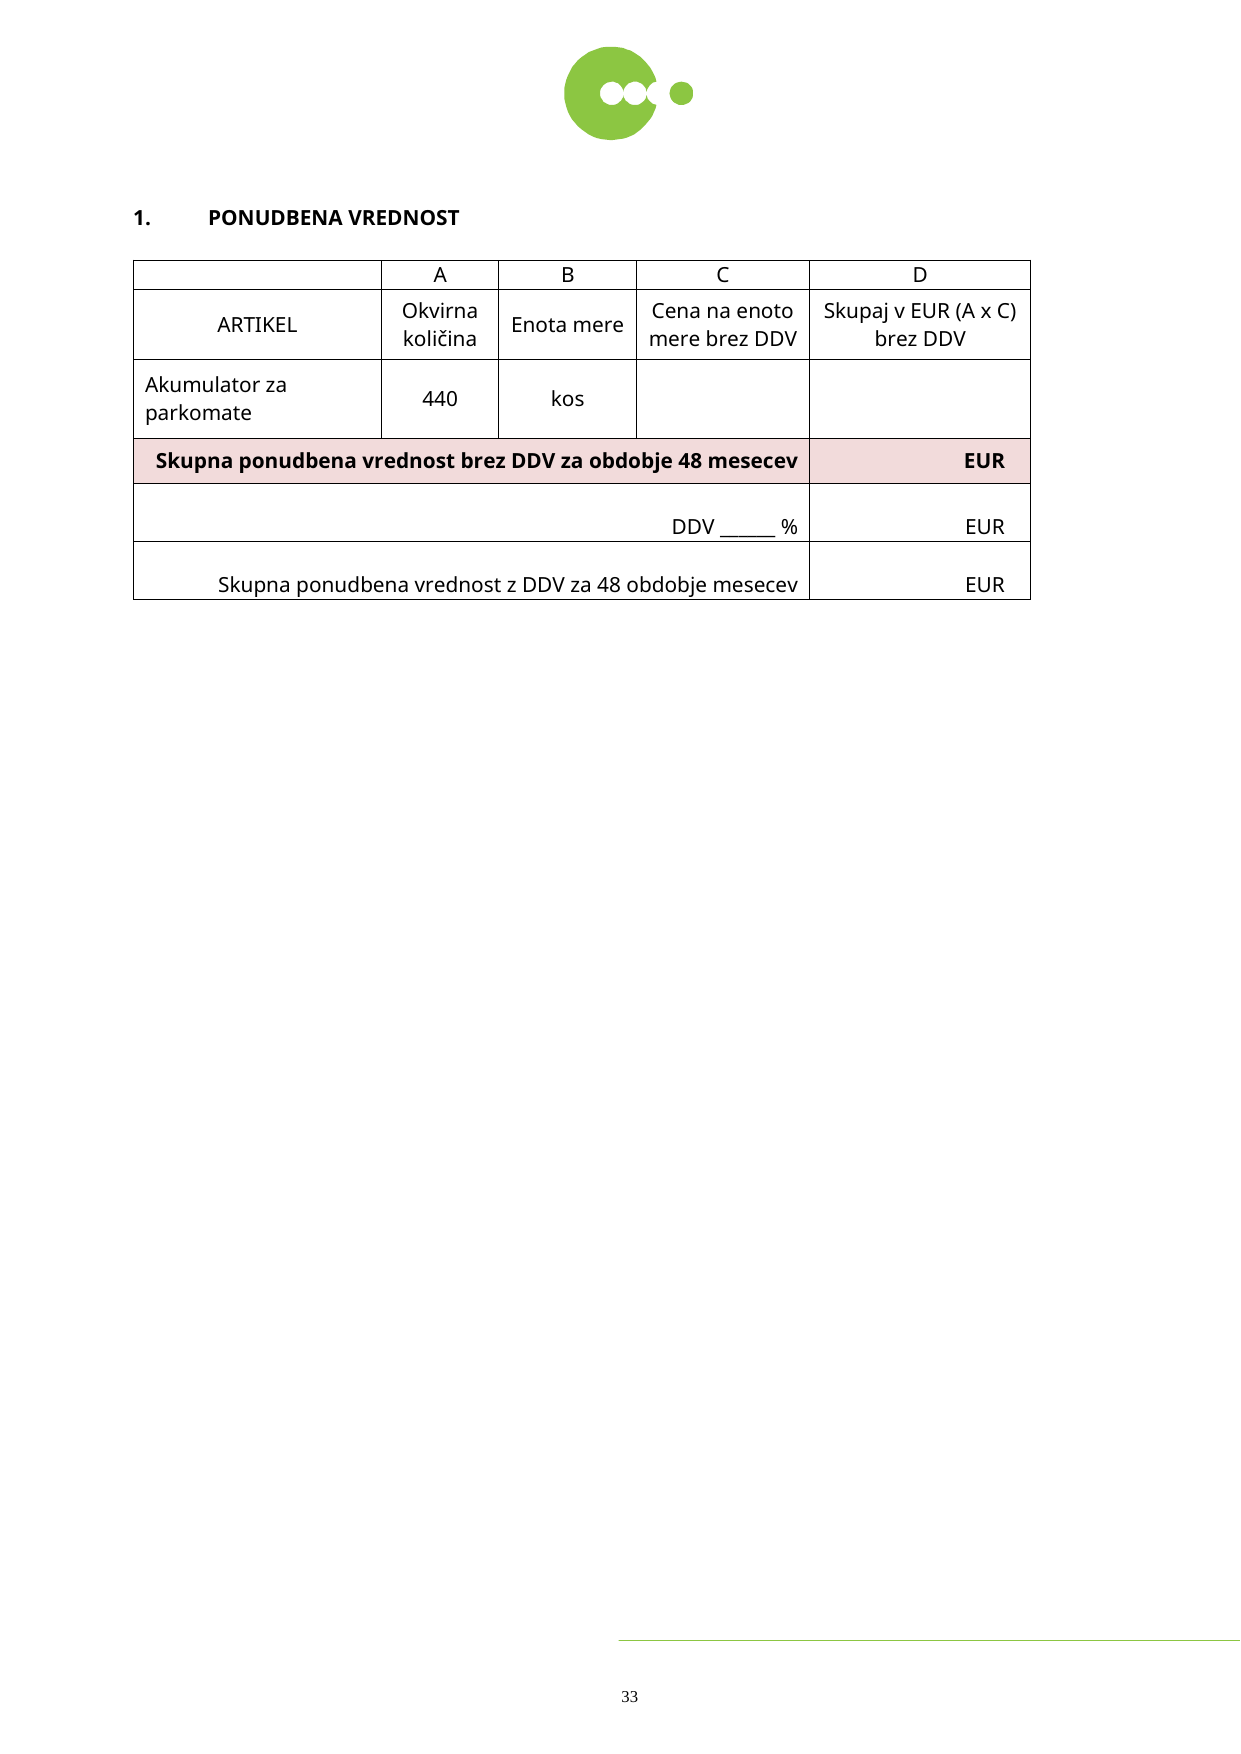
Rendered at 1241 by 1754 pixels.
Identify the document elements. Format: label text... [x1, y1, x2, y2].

table_cell Skupaj v EUR (A x C) brez DDV [810, 290, 1030, 358]
table_header A [382, 261, 498, 289]
table_header C [637, 261, 809, 289]
table_cell kos [499, 360, 636, 437]
table_cell Akumulator za parkomate [134, 360, 381, 437]
list PONUDBENA VREDNOST [133, 203, 1122, 231]
table_header D [810, 261, 1030, 289]
table_header B [499, 261, 636, 289]
table_cell DDV ______ % [134, 484, 809, 541]
table_header [134, 261, 381, 289]
table_cell [637, 360, 809, 437]
table_cell EUR [810, 542, 1030, 598]
table_cell EUR [810, 439, 1030, 483]
table_cell 440 [382, 360, 498, 437]
table_cell ARTIKEL [134, 290, 381, 358]
table_cell Okvirna količina [382, 290, 498, 358]
table_cell Skupna ponudbena vrednost brez DDV za obdobje 48 mesecev [134, 439, 809, 483]
table_cell Enota mere [499, 290, 636, 358]
table_cell Cena na enoto mere brez DDV [637, 290, 809, 358]
table_cell EUR [810, 484, 1030, 541]
table_cell Skupna ponudbena vrednost z DDV za 48 obdobje mesecev [134, 542, 809, 598]
table_cell [810, 360, 1030, 437]
